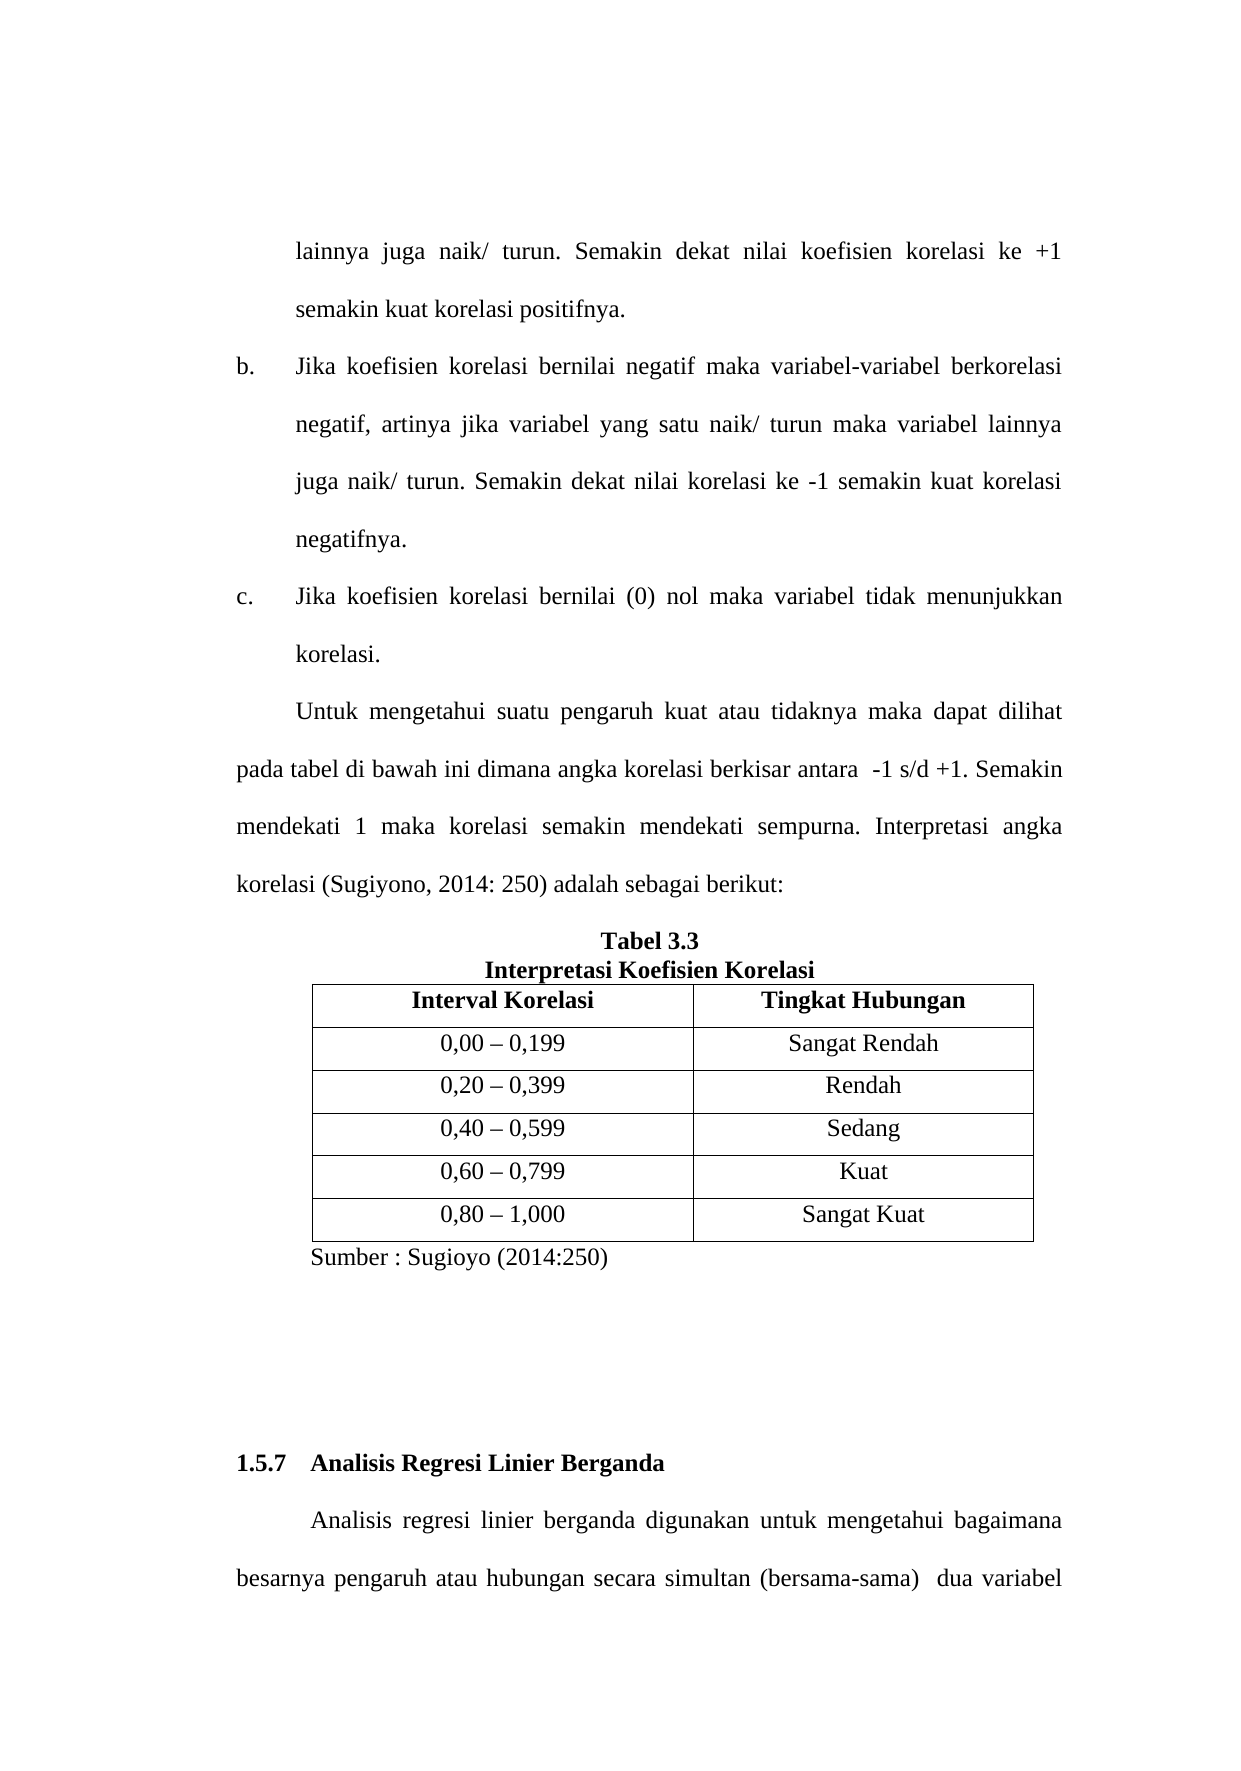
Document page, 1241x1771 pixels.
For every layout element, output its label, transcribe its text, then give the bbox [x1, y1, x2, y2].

list Jika koefisien korelasi bernilai (0) nol maka variabel tidak menunjukkan korelasi. [236, 581, 1063, 667]
table_cell Kuat [694, 1156, 1033, 1198]
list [236, 236, 1063, 322]
list Analisis Regresi Linier Berganda [236, 1448, 1063, 1477]
text Sumber : Sugioyo (2014:250) [310, 1242, 1063, 1271]
table_cell Sangat Kuat [694, 1199, 1033, 1241]
table_cell 0,40 – 0,599 [313, 1114, 693, 1155]
list Jika koefisien korelasi bernilai negatif maka variabel-variabel berkorelasi negatif, artinya jika variabel yang satu naik/ turun maka variabel lainnya juga naik/ turun. Semakin dekat nilai korelasi ke -1 semakin kuat korelasi negatifnya. [236, 351, 1063, 552]
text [236, 1505, 1063, 1592]
table_cell Sedang [694, 1114, 1033, 1155]
text Untuk mengetahui suatu pengaruh kuat atau tidaknya maka dapat dilihat pada tabel di bawah ini dimana angka korelasi berkisar antara -1 s/d +1. Semakin mendekati 1 maka korelasi semakin mendekati sempurna. Interpretasi angka korelasi (Sugiyono, 2014: 250) adalah sebagai berikut: [236, 696, 1063, 897]
table_cell Rendah [694, 1071, 1033, 1112]
table_cell 0,60 – 0,799 [313, 1156, 693, 1198]
table_cell Sangat Rendah [694, 1028, 1033, 1069]
table_header Interval Korelasi [313, 985, 693, 1027]
text Tabel 3.3 Interpretasi Koefisien Korelasi [236, 926, 1063, 984]
table_cell 0,00 – 0,199 [313, 1028, 693, 1069]
table_header Tingkat Hubungan [694, 985, 1033, 1027]
table_cell 0,20 – 0,399 [313, 1071, 693, 1112]
table_cell 0,80 – 1,000 [313, 1199, 693, 1241]
